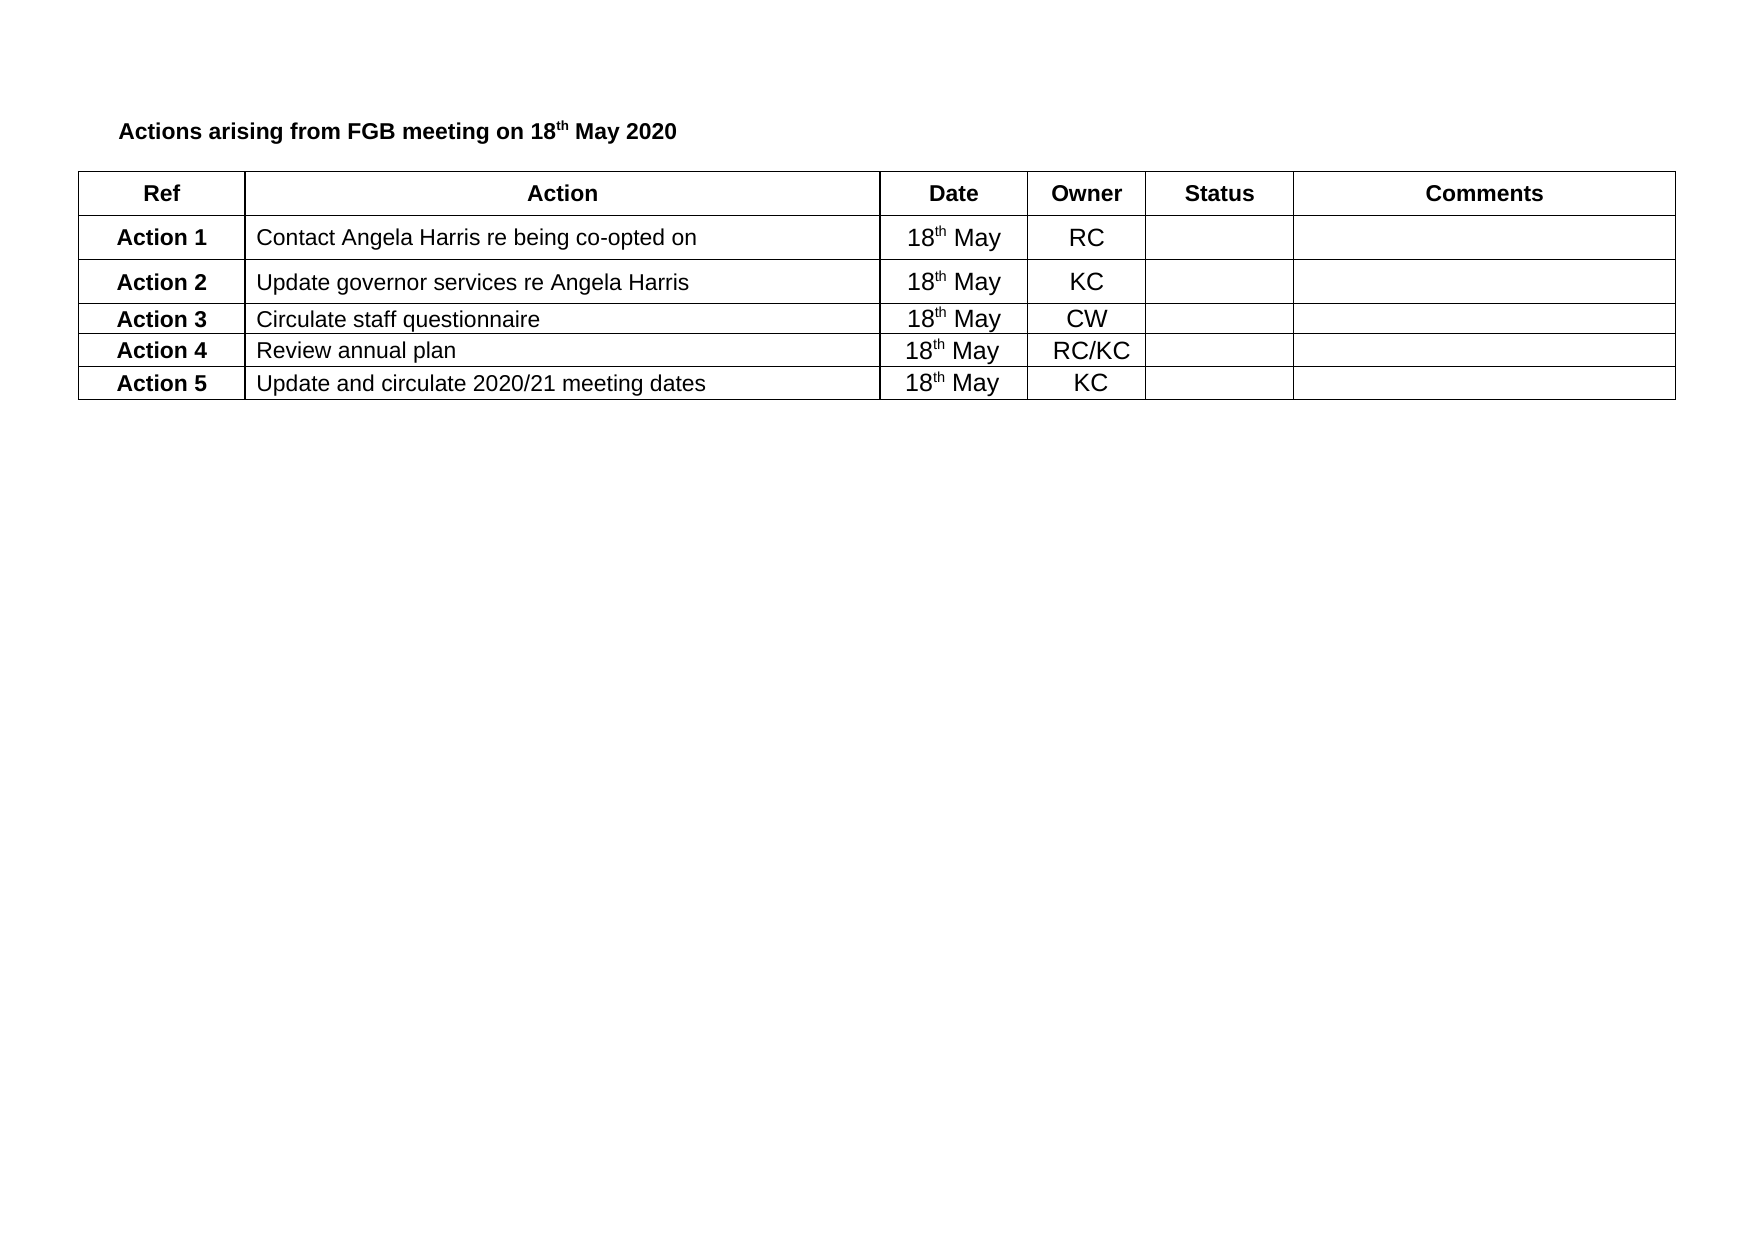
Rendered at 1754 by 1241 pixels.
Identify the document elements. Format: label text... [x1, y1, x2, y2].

table_cell [1294, 304, 1675, 333]
table_cell [1146, 334, 1293, 366]
table_cell 18th May [881, 367, 1027, 399]
table_cell 18th May [881, 334, 1027, 366]
table_cell [1146, 216, 1293, 259]
table_cell 18th May [881, 260, 1027, 303]
table_header Date [881, 172, 1027, 215]
table_cell 18th May [881, 216, 1027, 259]
table_cell [1294, 260, 1675, 303]
table_cell [1294, 334, 1675, 366]
table_header Owner [1028, 172, 1145, 215]
table_cell KC [1028, 367, 1145, 399]
table_cell Update and circulate 2020/21 meeting dates [246, 367, 879, 399]
table_header Status [1146, 172, 1293, 215]
table_cell 18th May [881, 304, 1027, 333]
text Actions arising from FGB meeting on 18th May 2020 [118, 118, 1636, 144]
table_cell Action 3 [79, 304, 244, 333]
table_cell RC/KC [1028, 334, 1145, 366]
table_cell RC [1028, 216, 1145, 259]
table_cell Action 4 [79, 334, 244, 366]
table_cell KC [1028, 260, 1145, 303]
table_cell [1146, 304, 1293, 333]
table_cell Circulate staff questionnaire [246, 304, 879, 333]
table_cell CW [1028, 304, 1145, 333]
table_cell [1294, 216, 1675, 259]
table_cell Action 2 [79, 260, 244, 303]
table_header Ref [79, 172, 244, 215]
table_cell [1146, 260, 1293, 303]
table_cell [1146, 367, 1293, 399]
table_cell Review annual plan [246, 334, 879, 366]
table_cell Update governor services re Angela Harris [246, 260, 879, 303]
table_cell [1294, 367, 1675, 399]
table_cell Action 1 [79, 216, 244, 259]
table_cell Contact Angela Harris re being co-opted on [246, 216, 879, 259]
table_cell Action 5 [79, 367, 244, 399]
table_header Comments [1294, 172, 1675, 215]
table_header Action [246, 172, 879, 215]
